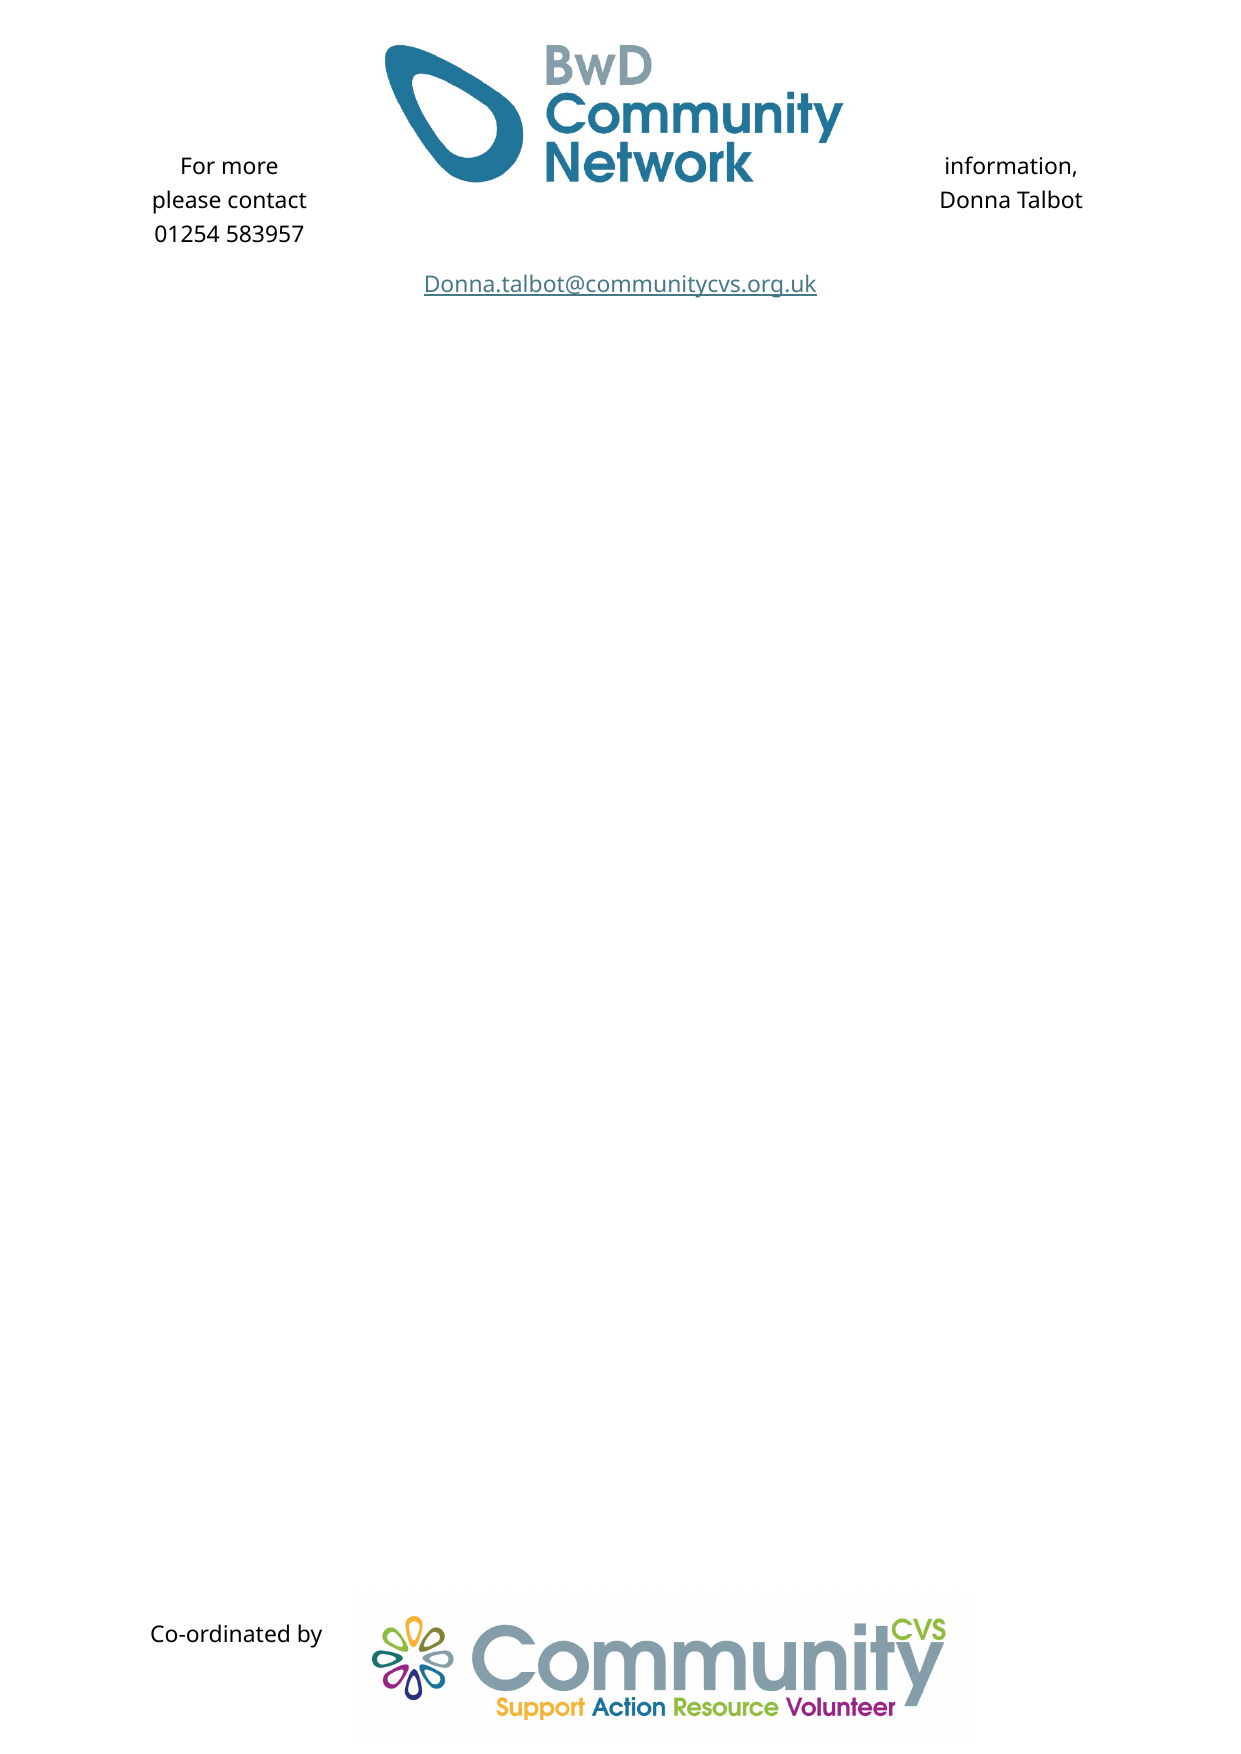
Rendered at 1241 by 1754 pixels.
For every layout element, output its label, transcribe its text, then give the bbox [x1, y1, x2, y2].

text For more information, please contact Donna Talbot 01254 583957 [150, 150, 1090, 249]
text Donna.talbot@communitycvs.org.uk [150, 268, 1090, 299]
picture [345, 1587, 972, 1744]
picture [327, 3, 914, 150]
